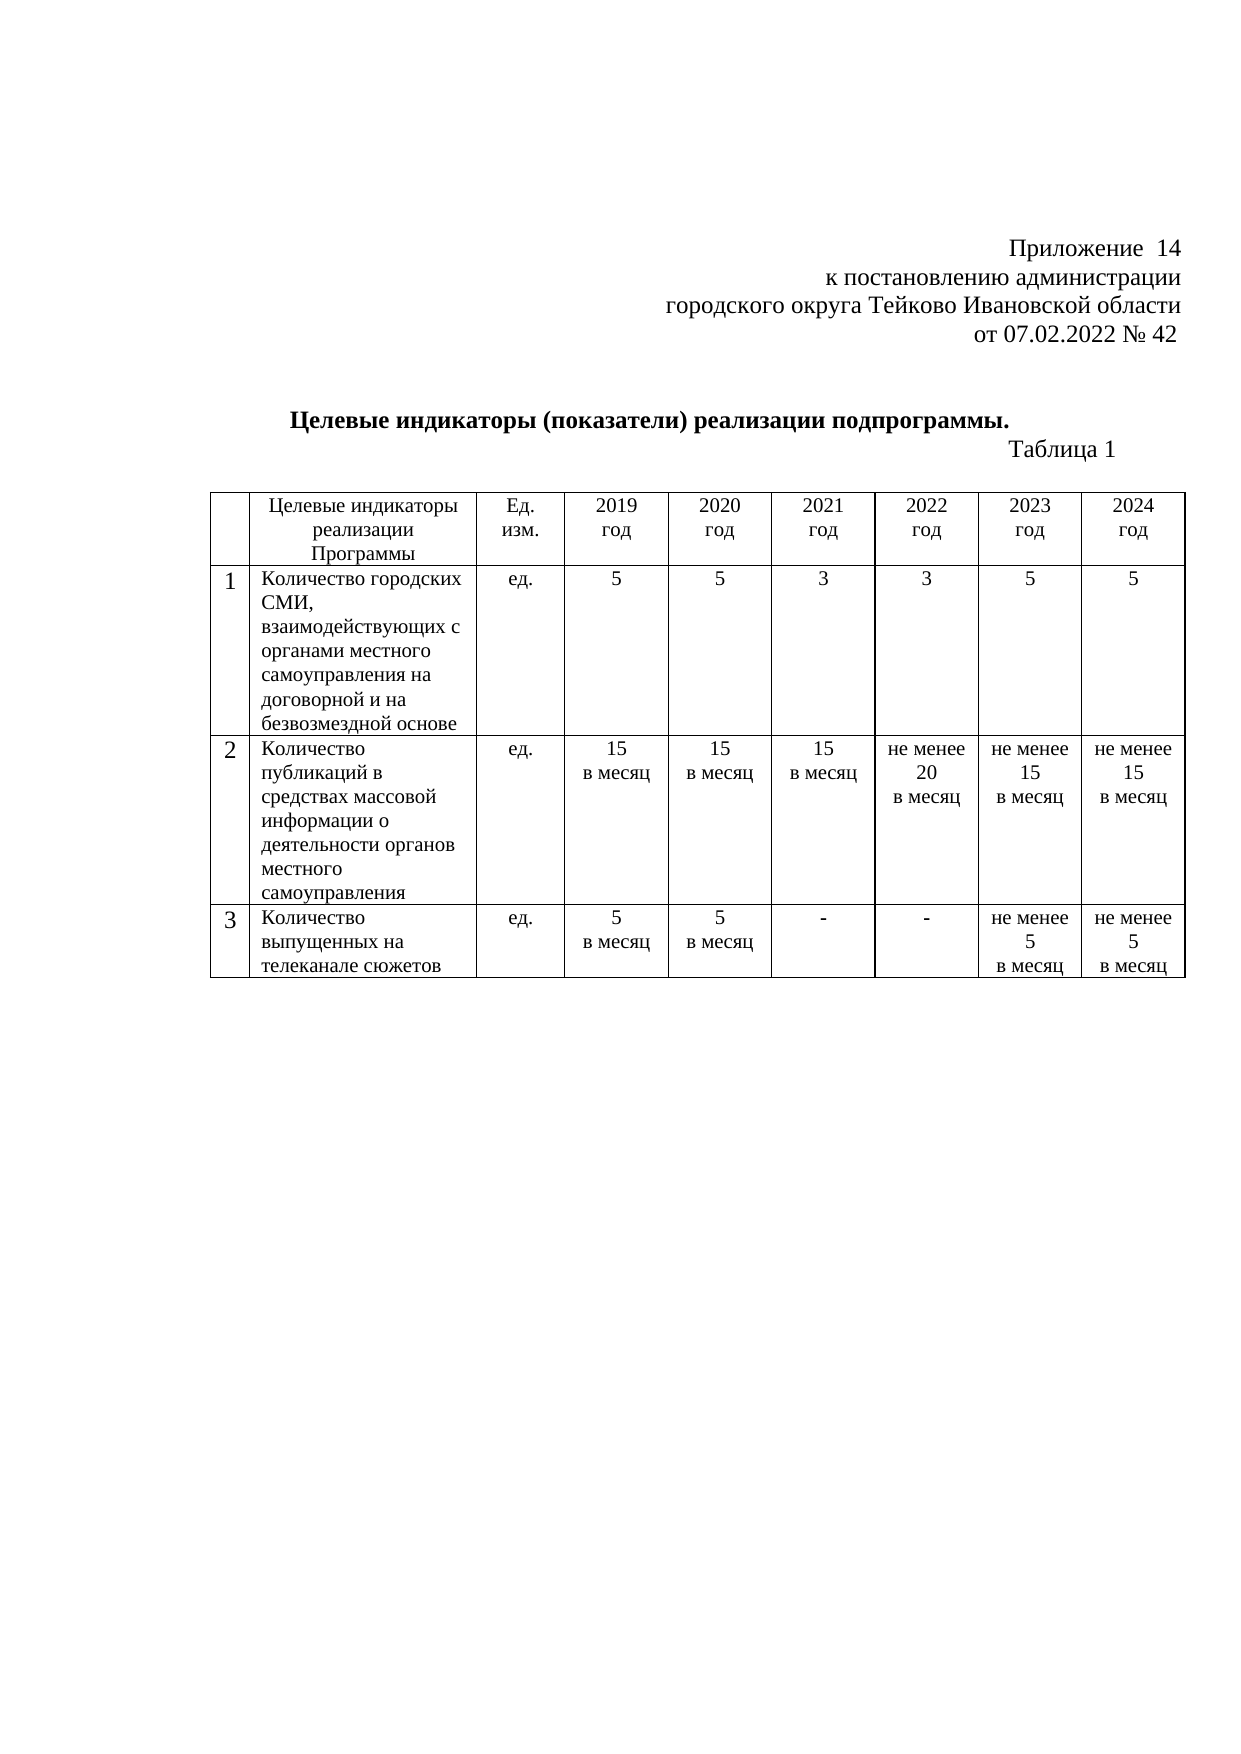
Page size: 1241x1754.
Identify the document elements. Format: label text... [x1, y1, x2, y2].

table_cell 1 [211, 566, 249, 734]
table_cell - [876, 905, 978, 977]
text Целевые индикаторы (показатели) реализации подпрограммы. [118, 406, 1181, 434]
table_header 2019 год [565, 493, 668, 565]
table_cell не менее 5 в месяц [1082, 905, 1184, 977]
table_cell Количество публикаций в средствах массовой информации о деятельности органов местного самоуправления [250, 736, 476, 904]
table_cell ед. [477, 905, 564, 977]
table_cell 5 в месяц [669, 905, 771, 977]
table_cell ед. [477, 566, 564, 734]
table_header [211, 493, 249, 565]
table_cell не менее 20 в месяц [876, 736, 978, 904]
table_header 2023 год [979, 493, 1081, 565]
table_cell 3 [876, 566, 978, 734]
list к постановлению администрации [174, 262, 1181, 291]
table_header Целевые индикаторы реализации Программы [250, 493, 476, 565]
list городского округа Тейково Ивановской области [174, 291, 1181, 319]
table_header 2021 год [772, 493, 874, 565]
list Приложение 14 [174, 233, 1181, 262]
table_cell 3 [211, 905, 249, 977]
table_cell Количество городских СМИ, взаимодействующих с органами местного самоуправления на договорной и на безвозмездной основе [250, 566, 476, 734]
table_cell 2 [211, 736, 249, 904]
table_cell не менее 15 в месяц [1082, 736, 1184, 904]
table_header 2020 год [669, 493, 771, 565]
table_cell ед. [477, 736, 564, 904]
table_cell 5 [1082, 566, 1184, 734]
text Таблица 1 [118, 434, 1181, 463]
table_cell Количество выпущенных на телеканале сюжетов [250, 905, 476, 977]
table_header Ед. изм. [477, 493, 564, 565]
text от 07.02.2022 № 42 [118, 319, 1181, 377]
table_cell 15 в месяц [772, 736, 874, 904]
table_cell не менее 5 в месяц [979, 905, 1081, 977]
table_cell 5 в месяц [565, 905, 668, 977]
table_cell не менее 15 в месяц [979, 736, 1081, 904]
table_cell 3 [772, 566, 874, 734]
table_cell 15 в месяц [565, 736, 668, 904]
table_header 2024 год [1082, 493, 1184, 565]
table_cell 15 в месяц [669, 736, 771, 904]
table_cell 5 [565, 566, 668, 734]
table_header 2022 год [876, 493, 978, 565]
table_cell 5 [979, 566, 1081, 734]
table_cell 5 [669, 566, 771, 734]
table_cell - [772, 905, 874, 977]
